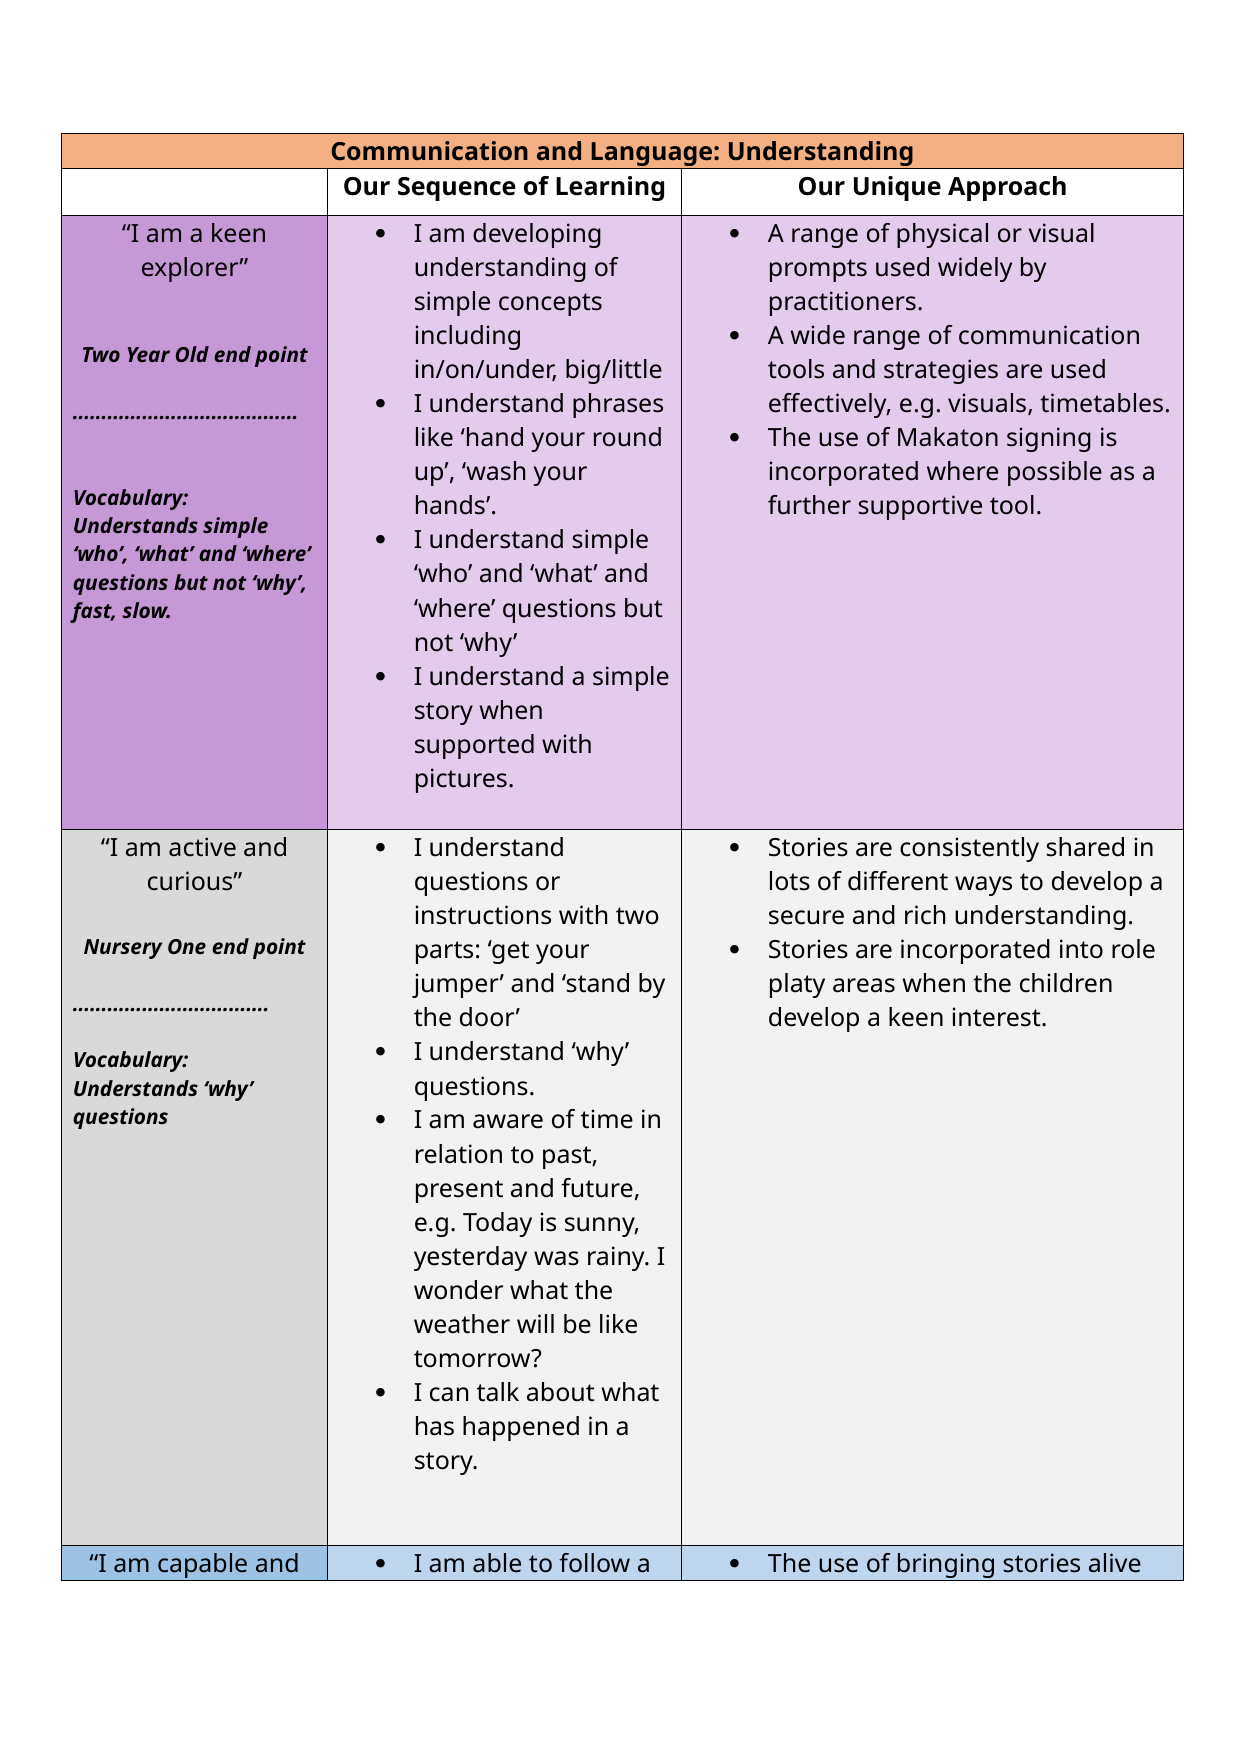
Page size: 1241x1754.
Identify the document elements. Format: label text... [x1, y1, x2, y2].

table_cell [62, 169, 327, 214]
table_cell A range of physical or visual prompts used widely by practitioners. A wide range of communication tools and strategies are used effectively, e.g. visuals, timetables. The use of Makaton signing is incorporated where possible as a further supportive tool. [682, 216, 1183, 829]
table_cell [328, 1546, 681, 1580]
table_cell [62, 1546, 327, 1580]
table_cell Our Unique Approach [682, 169, 1183, 214]
table_cell I understand questions or instructions with two parts: ‘get your jumper’ and ‘stand by the door’ I understand ‘why’ questions. I am aware of time in relation to past, present and future, e.g. Today is sunny, yesterday was rainy. I wonder what the weather will be like tomorrow? I can talk about what has happened in a story. [328, 830, 681, 1545]
table_cell “I am a keen explorer” Two Year Old end point ………………………………… Vocabulary: Understands simple ‘who’, ‘what’ and ‘where’ questions but not ‘why’, fast, slow. [62, 216, 327, 829]
table_cell I am developing understanding of simple concepts including in/on/under, big/little I understand phrases like ‘hand your round up’, ‘wash your hands’. I understand simple ‘who’ and ‘what’ and ‘where’ questions but not ‘why’ I understand a simple story when supported with pictures. [328, 216, 681, 829]
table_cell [682, 1546, 1183, 1580]
table_header Communication and Language: Understanding [62, 134, 1183, 168]
table_cell Our Sequence of Learning [328, 169, 681, 214]
table_cell Stories are consistently shared in lots of different ways to develop a secure and rich understanding. Stories are incorporated into role platy areas when the children develop a keen interest. [682, 830, 1183, 1545]
table_cell “I am active and curious” Nursery One end point ……………………………. Vocabulary: Understands ‘why’ questions [62, 830, 327, 1545]
